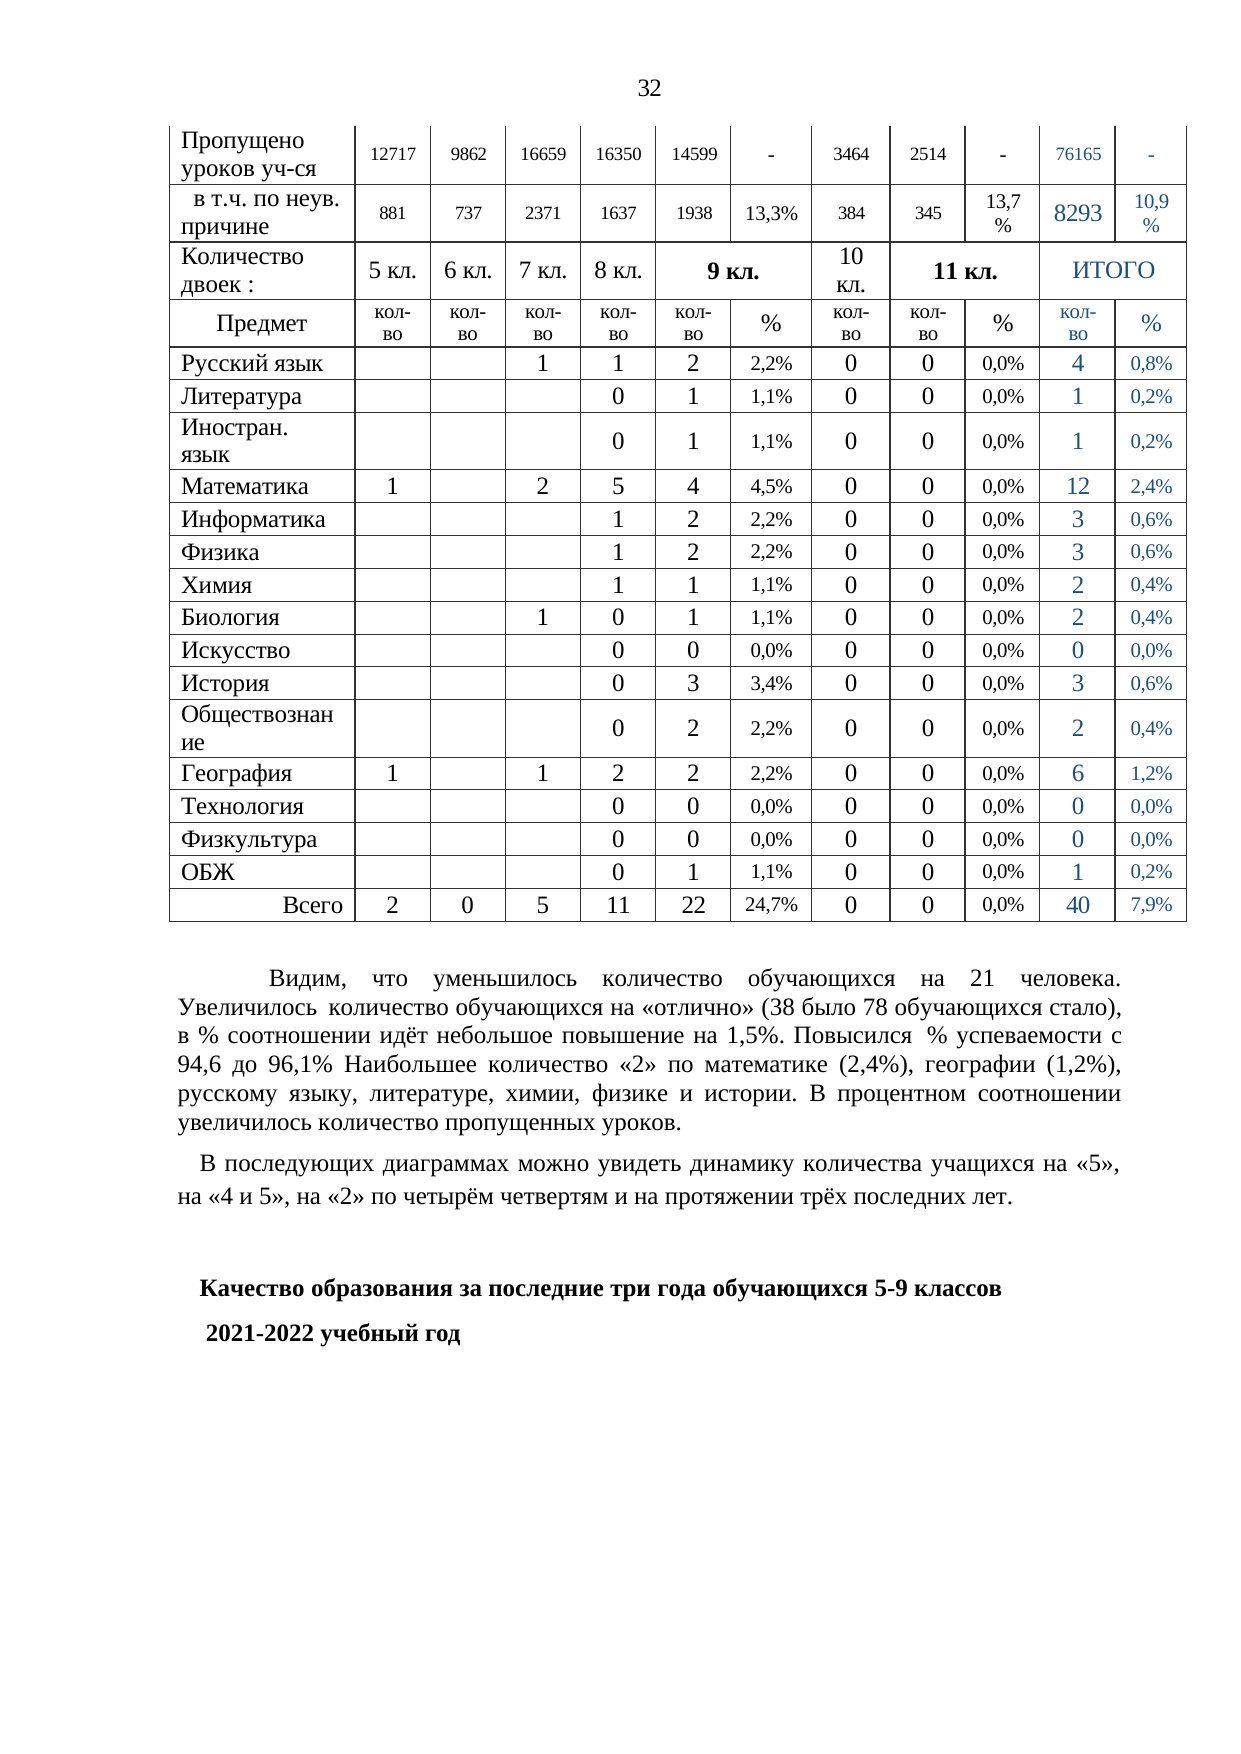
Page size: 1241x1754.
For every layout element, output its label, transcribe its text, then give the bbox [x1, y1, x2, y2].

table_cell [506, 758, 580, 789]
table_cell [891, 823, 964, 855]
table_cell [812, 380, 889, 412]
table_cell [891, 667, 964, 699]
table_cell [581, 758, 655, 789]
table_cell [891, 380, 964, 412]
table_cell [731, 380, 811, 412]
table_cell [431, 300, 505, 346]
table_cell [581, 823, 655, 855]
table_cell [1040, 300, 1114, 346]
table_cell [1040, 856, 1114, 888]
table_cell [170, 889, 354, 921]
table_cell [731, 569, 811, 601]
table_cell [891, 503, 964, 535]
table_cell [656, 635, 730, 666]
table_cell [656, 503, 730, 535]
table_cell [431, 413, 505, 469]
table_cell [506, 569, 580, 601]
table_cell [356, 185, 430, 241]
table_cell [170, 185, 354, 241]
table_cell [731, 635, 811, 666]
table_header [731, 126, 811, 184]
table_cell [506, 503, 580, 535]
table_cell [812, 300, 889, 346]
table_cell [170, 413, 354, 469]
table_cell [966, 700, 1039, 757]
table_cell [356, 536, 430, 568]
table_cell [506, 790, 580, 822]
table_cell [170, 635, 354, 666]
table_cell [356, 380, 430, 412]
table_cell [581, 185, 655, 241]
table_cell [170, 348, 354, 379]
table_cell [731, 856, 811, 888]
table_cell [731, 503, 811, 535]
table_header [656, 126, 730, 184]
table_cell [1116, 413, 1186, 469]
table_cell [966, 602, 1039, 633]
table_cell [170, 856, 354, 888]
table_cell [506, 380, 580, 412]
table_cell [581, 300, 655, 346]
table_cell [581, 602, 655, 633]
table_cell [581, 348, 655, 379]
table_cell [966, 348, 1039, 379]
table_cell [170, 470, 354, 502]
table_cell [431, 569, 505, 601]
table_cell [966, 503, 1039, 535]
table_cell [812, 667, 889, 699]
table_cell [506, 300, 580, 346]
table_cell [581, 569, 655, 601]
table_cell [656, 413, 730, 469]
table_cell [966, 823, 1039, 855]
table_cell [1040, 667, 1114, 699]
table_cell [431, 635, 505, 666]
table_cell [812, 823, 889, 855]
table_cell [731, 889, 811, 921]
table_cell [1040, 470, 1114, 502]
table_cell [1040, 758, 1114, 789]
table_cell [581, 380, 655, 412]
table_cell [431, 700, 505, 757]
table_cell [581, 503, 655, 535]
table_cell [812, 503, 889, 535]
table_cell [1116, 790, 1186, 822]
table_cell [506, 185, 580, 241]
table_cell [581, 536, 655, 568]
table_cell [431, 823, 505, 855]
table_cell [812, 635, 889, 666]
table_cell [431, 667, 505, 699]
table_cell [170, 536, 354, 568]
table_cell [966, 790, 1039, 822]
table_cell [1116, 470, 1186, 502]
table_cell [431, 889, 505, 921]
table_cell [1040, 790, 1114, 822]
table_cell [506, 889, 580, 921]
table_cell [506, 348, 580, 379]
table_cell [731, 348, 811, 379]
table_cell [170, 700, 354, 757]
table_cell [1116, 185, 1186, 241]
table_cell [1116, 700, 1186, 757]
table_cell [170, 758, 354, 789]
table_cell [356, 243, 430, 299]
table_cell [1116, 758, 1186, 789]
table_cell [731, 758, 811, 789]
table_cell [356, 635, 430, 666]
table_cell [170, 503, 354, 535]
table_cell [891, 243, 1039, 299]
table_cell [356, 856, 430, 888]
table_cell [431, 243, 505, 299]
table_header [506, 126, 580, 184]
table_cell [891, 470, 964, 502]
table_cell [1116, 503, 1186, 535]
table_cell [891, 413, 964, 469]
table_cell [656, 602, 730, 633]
text Видим, что уменьшилось количество обучающихся на 21 человека. Увеличилось количество обучающихся на «отлично» (38 было 78 обучающихся стало), в % соотношении идёт небольшое повышение на 1,5%. Повысился % успеваемости с 94,6 до 96,1% Наибольшее количество «2» по математике (2,4%), географии (1,2%), русскому языку, литературе, химии, физике и истории. В процентном соотношении увеличилось количество пропущенных уроков. [177, 963, 1122, 1135]
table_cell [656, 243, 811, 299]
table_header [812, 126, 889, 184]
text В последующих диаграммах можно увидеть динамику количества учащихся на «5», на «4 и 5», на «2» по четырём четвертям и на протяжении трёх последних лет. [177, 1148, 1121, 1210]
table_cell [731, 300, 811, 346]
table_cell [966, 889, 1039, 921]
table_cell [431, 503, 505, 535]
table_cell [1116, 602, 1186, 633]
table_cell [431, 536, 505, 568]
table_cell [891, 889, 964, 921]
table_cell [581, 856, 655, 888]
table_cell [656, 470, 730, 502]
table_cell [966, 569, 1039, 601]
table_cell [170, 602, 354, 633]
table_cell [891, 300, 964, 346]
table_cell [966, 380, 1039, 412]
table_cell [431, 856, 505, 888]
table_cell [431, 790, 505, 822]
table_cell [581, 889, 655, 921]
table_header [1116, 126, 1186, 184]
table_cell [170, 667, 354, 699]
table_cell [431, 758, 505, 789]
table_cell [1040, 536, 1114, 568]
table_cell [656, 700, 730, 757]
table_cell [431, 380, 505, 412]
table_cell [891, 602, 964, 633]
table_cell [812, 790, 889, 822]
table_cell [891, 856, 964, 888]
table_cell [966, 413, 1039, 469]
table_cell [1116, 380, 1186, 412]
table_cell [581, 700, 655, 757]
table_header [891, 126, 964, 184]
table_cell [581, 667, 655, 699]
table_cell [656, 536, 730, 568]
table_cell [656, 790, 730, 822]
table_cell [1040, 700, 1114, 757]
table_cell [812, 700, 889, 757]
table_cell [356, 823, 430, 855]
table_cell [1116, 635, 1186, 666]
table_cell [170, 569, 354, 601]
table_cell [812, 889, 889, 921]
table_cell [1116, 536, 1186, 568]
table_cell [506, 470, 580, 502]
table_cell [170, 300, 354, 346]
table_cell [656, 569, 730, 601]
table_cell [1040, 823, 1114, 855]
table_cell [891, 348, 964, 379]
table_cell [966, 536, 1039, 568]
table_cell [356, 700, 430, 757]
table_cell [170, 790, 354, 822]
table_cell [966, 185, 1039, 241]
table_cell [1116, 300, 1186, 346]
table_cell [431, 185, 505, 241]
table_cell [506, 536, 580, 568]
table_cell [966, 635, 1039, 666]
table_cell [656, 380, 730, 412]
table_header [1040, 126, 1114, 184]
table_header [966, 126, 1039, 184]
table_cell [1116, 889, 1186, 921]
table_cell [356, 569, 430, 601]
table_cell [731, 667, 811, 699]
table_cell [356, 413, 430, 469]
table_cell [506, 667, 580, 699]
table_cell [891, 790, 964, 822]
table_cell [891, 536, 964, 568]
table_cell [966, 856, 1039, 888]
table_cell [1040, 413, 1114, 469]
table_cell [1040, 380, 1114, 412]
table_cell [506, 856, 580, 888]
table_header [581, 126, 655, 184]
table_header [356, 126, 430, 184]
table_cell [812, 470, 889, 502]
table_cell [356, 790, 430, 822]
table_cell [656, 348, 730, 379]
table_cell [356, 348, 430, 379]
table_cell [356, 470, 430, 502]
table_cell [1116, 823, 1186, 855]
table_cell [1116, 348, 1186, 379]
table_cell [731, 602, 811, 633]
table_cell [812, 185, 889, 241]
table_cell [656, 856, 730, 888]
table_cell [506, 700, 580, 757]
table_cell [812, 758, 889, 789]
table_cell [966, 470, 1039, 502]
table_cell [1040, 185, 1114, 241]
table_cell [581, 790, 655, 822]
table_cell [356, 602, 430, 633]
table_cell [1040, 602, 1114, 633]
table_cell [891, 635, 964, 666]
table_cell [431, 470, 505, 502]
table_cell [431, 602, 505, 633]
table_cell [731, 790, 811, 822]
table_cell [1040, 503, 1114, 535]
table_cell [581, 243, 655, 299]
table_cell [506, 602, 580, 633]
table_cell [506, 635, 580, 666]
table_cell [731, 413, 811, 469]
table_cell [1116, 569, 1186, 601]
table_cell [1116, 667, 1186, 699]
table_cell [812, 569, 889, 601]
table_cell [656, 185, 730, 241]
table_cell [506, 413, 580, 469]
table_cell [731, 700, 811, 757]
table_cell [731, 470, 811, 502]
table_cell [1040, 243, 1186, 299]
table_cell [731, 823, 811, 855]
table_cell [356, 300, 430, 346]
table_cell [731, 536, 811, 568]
text 2021-2022 учебный год [206, 1318, 1240, 1347]
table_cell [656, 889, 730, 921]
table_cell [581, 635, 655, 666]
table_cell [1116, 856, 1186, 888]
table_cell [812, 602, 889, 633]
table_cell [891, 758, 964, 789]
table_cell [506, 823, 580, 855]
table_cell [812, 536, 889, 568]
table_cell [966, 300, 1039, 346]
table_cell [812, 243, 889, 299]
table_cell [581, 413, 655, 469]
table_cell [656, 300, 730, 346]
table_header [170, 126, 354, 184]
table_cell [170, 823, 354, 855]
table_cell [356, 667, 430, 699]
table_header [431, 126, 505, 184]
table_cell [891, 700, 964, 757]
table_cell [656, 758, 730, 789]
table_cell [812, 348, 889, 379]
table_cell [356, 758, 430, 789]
text Качество образования за последние три года обучающихся 5-9 классов [199, 1273, 1240, 1301]
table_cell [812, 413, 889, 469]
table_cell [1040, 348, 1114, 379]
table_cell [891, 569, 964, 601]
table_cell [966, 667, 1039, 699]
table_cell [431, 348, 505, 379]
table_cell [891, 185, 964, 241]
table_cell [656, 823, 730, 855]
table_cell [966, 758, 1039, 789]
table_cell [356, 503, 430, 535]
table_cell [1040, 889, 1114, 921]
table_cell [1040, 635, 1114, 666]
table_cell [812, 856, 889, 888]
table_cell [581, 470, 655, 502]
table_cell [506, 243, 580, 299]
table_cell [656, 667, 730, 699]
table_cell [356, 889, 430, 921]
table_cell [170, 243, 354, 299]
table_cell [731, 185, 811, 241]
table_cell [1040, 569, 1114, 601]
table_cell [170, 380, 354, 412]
